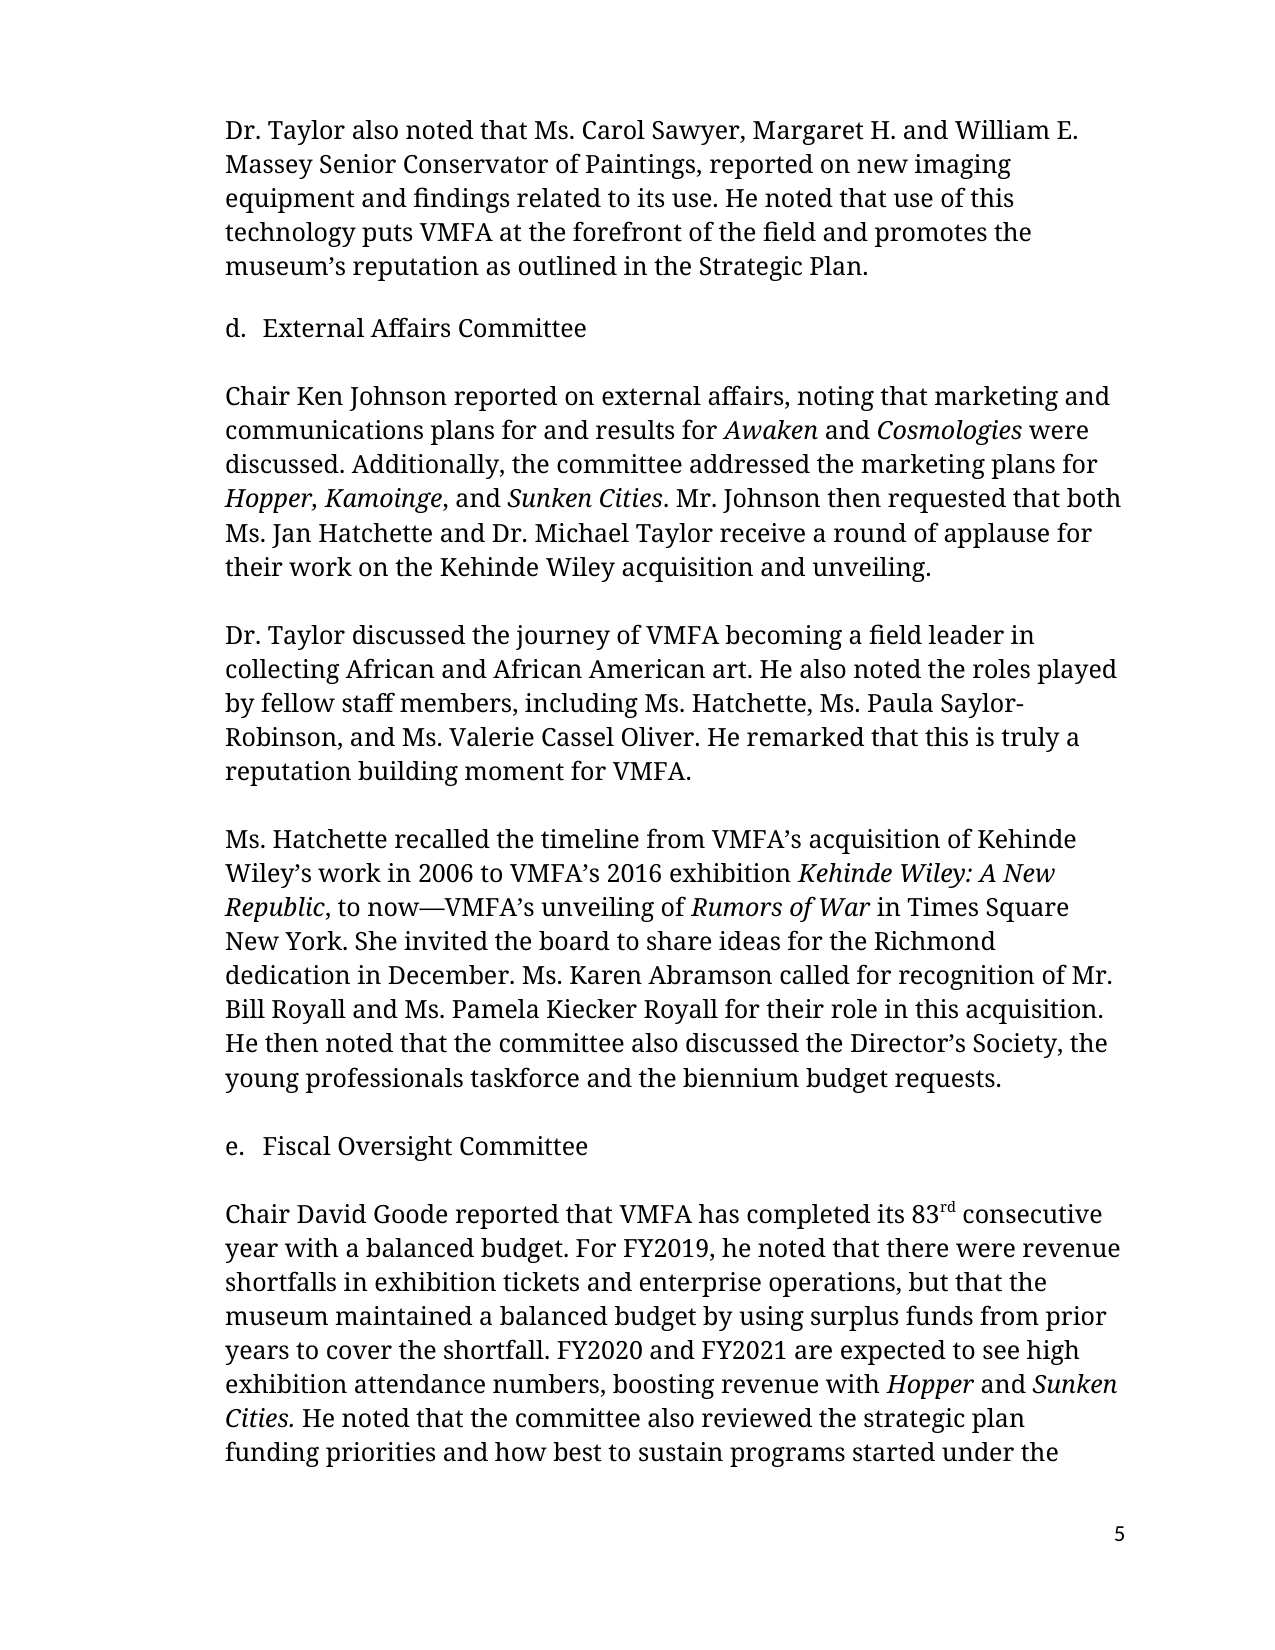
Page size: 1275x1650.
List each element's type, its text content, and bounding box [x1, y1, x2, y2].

list External Affairs Committee [225, 311, 1125, 345]
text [225, 1196, 1125, 1469]
text Dr. Taylor discussed the journey of VMFA becoming a field leader in collecting African and African American art. He also noted the roles played by fellow staff members, including Ms. Hatchette, Ms. Paula Saylor-Robinson, and Ms. Valerie Cassel Oliver. He remarked that this is truly a reputation building moment for VMFA. [225, 617, 1125, 788]
text Chair Ken Johnson reported on external affairs, noting that marketing and communications plans for and results for Awaken and Cosmologies were discussed. Additionally, the committee addressed the marketing plans for Hopper, Kamoinge, and Sunken Cities. Mr. Johnson then requested that both Ms. Jan Hatchette and Dr. Michael Taylor receive a round of applause for their work on the Kehinde Wiley acquisition and unveiling. [225, 379, 1125, 583]
text Ms. Hatchette recalled the timeline from VMFA’s acquisition of Kehinde Wiley’s work in 2006 to VMFA’s 2016 exhibition Kehinde Wiley: A New Republic, to now—VMFA’s unveiling of Rumors of War in Times Square New York. She invited the board to share ideas for the Richmond dedication in December. Ms. Karen Abramson called for recognition of Mr. Bill Royall and Ms. Pamela Kiecker Royall for their role in this acquisition. He then noted that the committee also discussed the Director’s Society, the young professionals taskforce and the biennium budget requests. [225, 822, 1125, 1094]
text Dr. Taylor also noted that Ms. Carol Sawyer, Margaret H. and William E. Massey Senior Conservator of Paintings, reported on new imaging equipment and findings related to its use. He noted that use of this technology puts VMFA at the forefront of the field and promotes the museum’s reputation as outlined in the Strategic Plan. [225, 112, 1125, 283]
list Fiscal Oversight Committee [225, 1128, 1125, 1162]
